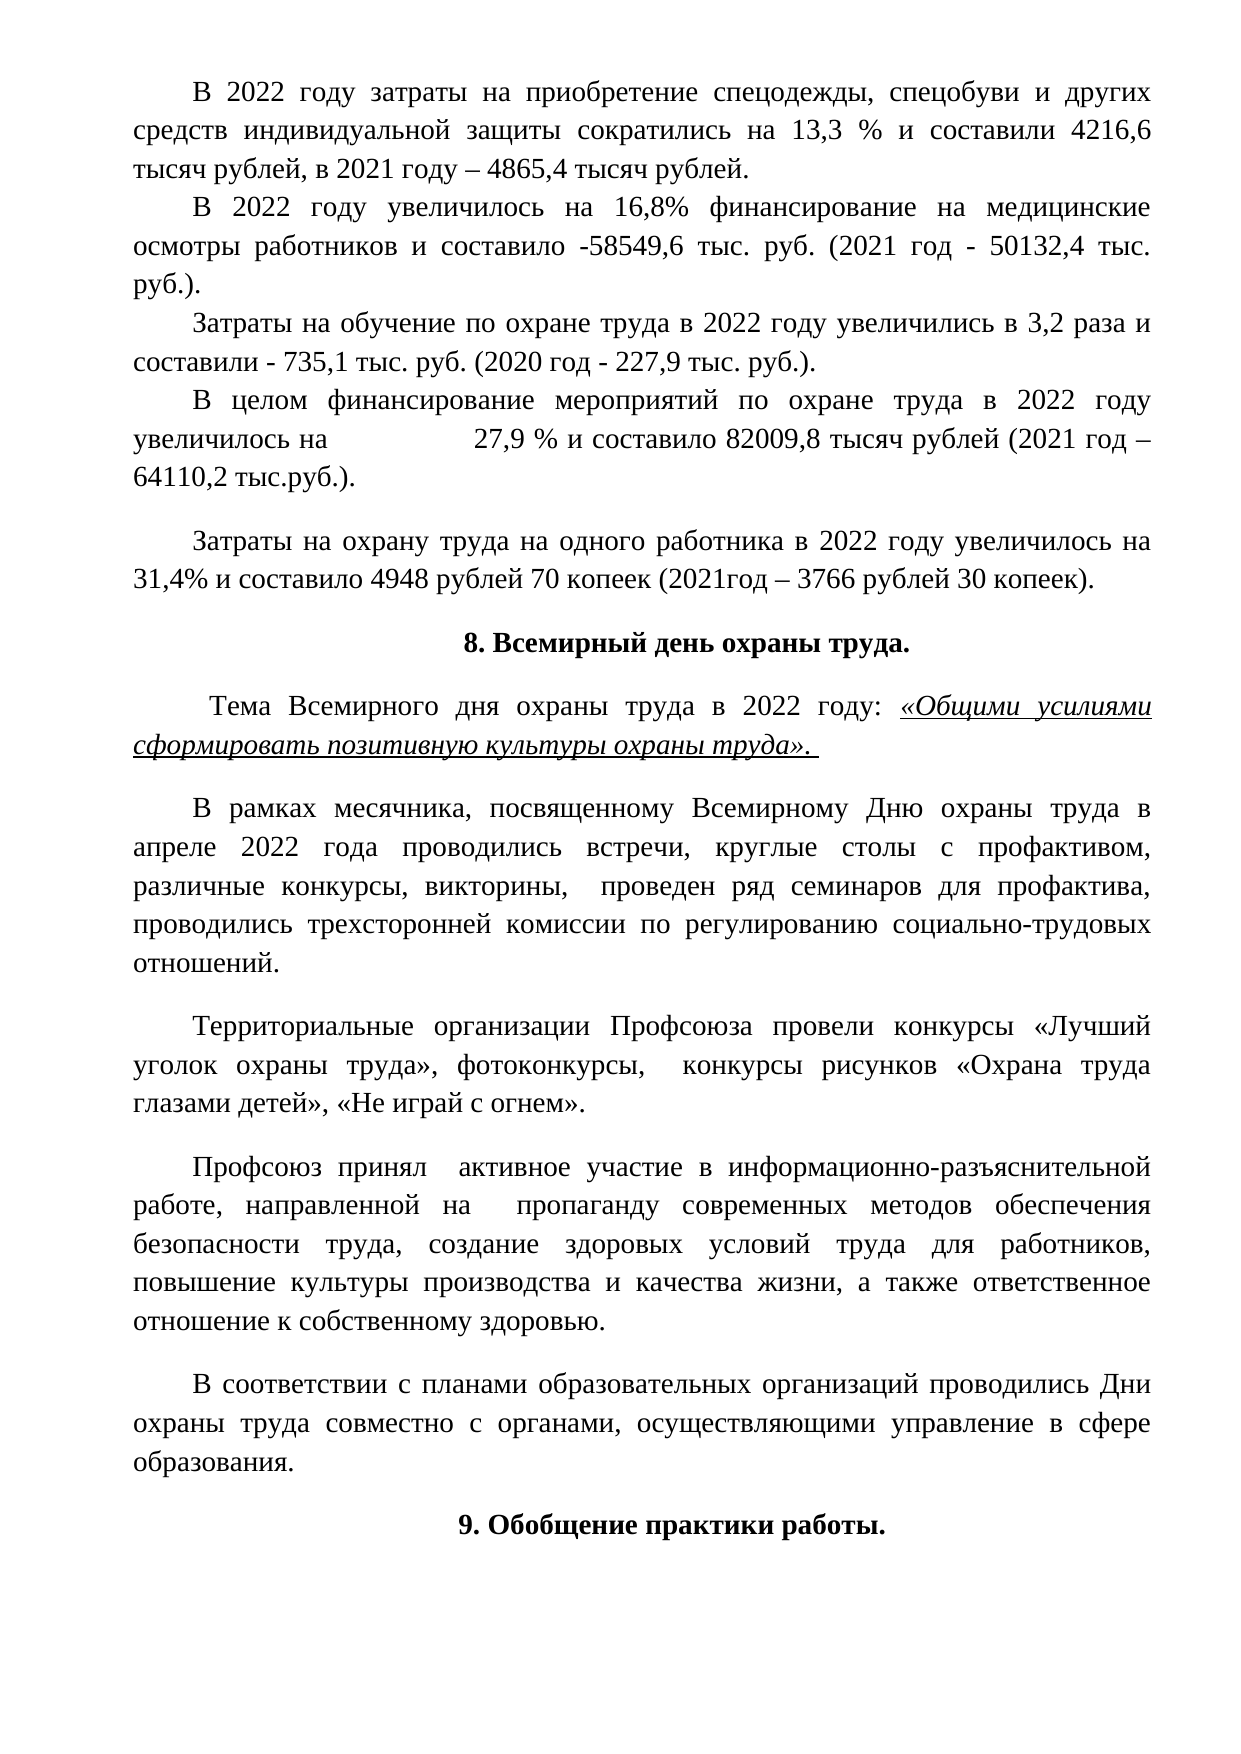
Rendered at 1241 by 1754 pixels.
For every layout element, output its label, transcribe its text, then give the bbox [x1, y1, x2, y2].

text В 2022 году затраты на приобретение спецодежды, спецобуви и других средств индивидуальной защиты сократились на 13,3 % и составили 4216,6 тысяч рублей, в 2021 году – 4865,4 тысяч рублей. [133, 74, 1152, 184]
text В соответствии с планами образовательных организаций проводились Дни охраны труда совместно с органами, осуществляющими управление в сфере образования. [133, 1367, 1152, 1477]
text Профсоюз принял активное участие в информационно-разъяснительной работе, направленной на пропаганду современных методов обеспечения безопасности труда, создание здоровых условий труда для работников, повышение культуры производства и качества жизни, а также ответственное отношение к собственному здоровью. [133, 1149, 1152, 1337]
text Тема Всемирного дня охраны труда в 2022 году: «Общими усилиями сформировать позитивную культуры охраны труда». [133, 688, 1152, 761]
text Затраты на охрану труда на одного работника в 2022 году увеличилось на 31,4% и составило 4948 рублей 70 копеек (2021год – 3766 рублей 30 копеек). [133, 523, 1152, 595]
text В целом финансирование мероприятий по охране труда в 2022 году увеличилось на 27,9 % и составило 82009,8 тысяч рублей (2021 год – 64110,2 тыс.руб.). [133, 382, 1152, 493]
text Затраты на обучение по охране труда в 2022 году увеличились в 3,2 раза и составили - 735,1 тыс. руб. (2020 год - 227,9 тыс. руб.). [133, 305, 1152, 377]
text 9. Обобщение практики работы. [133, 1507, 1152, 1541]
text Территориальные организации Профсоюза провели конкурсы «Лучший уголок охраны труда», фотоконкурсы, конкурсы рисунков «Охрана труда глазами детей», «Не играй с огнем». [133, 1008, 1152, 1119]
text В 2022 году увеличилось на 16,8% финансирование на медицинские осмотры работников и составило -58549,6 тыс. руб. (2021 год - 50132,4 тыс. руб.). [133, 189, 1152, 300]
text В рамках месячника, посвященному Всемирному Дню охраны труда в апреле 2022 года проводились встречи, круглые столы с профактивом, различные конкурсы, викторины, проведен ряд семинаров для профактива, проводились трехсторонней комиссии по регулированию социально-трудовых отношений. [133, 791, 1152, 978]
text 8. Всемирный день охраны труда. [133, 625, 1181, 658]
